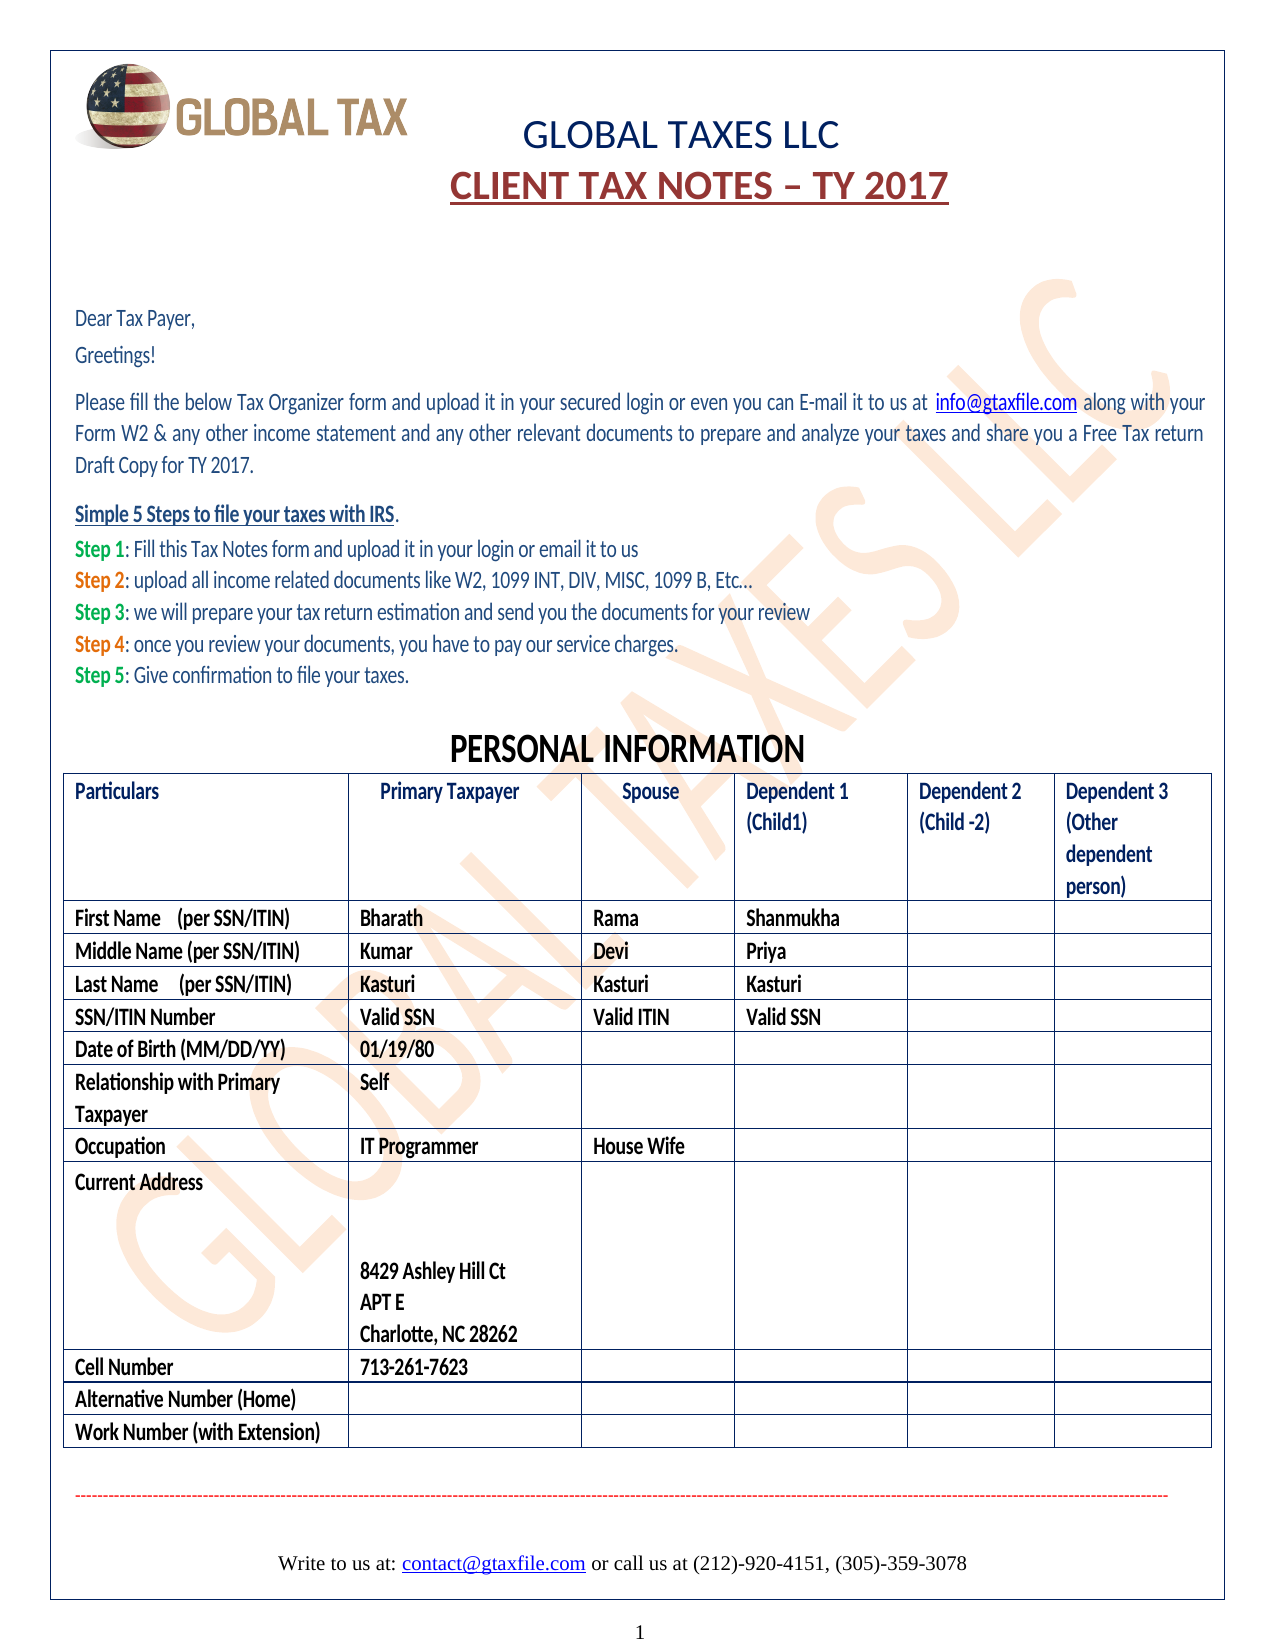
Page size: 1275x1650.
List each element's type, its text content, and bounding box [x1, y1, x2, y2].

table_cell Shanmukha [735, 901, 907, 933]
table_cell [1055, 1415, 1211, 1447]
table_cell Last Name (per SSN/ITIN) [64, 967, 348, 998]
table_cell Valid SSN [349, 1000, 581, 1031]
table_cell [582, 1065, 734, 1128]
table_cell Self [349, 1065, 581, 1128]
table_cell [908, 1350, 1054, 1381]
table_cell 01/19/80 [349, 1032, 581, 1064]
text Step 1: Fill this Tax Notes form and upload it in your login or email it to us [75, 532, 1206, 563]
table_header Particulars [64, 774, 348, 900]
table_cell [582, 1032, 734, 1064]
table_header Primary Taxpayer [349, 774, 581, 900]
table_cell 713-261-7623 [349, 1350, 581, 1381]
table_cell Kasturi [735, 967, 907, 998]
table_cell [1055, 1162, 1211, 1349]
table_cell [1055, 1000, 1211, 1031]
table_cell 8429 Ashley Hill Ct APT E Charlotte, NC 28262 [349, 1162, 581, 1349]
table_cell [735, 1383, 907, 1414]
table_cell [349, 1383, 581, 1414]
table_cell [908, 967, 1054, 998]
text Step 4: once you review your documents, you have to pay our service charges. [75, 627, 1206, 658]
table_header Dependent 1 (Child1) [735, 774, 907, 900]
table_cell Kasturi [582, 967, 734, 998]
table_cell [908, 1162, 1054, 1349]
table_cell Date of Birth (MM/DD/YY) [64, 1032, 348, 1064]
table_cell [908, 1415, 1054, 1447]
text Please fill the below Tax Organizer form and upload it in your secured login or even you can E-mail it to us at info@gtaxfile.com along with your Form W2 & any other income statement and any other relevant documents to prepare and analyze your taxes and share you a Free Tax return Draft Copy for TY 2017. [75, 384, 1206, 479]
table_cell [1055, 1129, 1211, 1161]
table_cell [582, 1162, 734, 1349]
table_cell [735, 1350, 907, 1381]
table_cell Relationship with Primary Taxpayer [64, 1065, 348, 1128]
table_cell Devi [582, 934, 734, 966]
table_cell [1055, 934, 1211, 966]
table_cell [908, 1129, 1054, 1161]
table_cell SSN/ITIN Number [64, 1000, 348, 1031]
table_cell Current Address [64, 1162, 348, 1349]
table_cell [735, 1065, 907, 1128]
table_cell Alternative Number (Home) [64, 1383, 348, 1414]
table_cell Kumar [349, 934, 581, 966]
table_cell [582, 1350, 734, 1381]
table_cell [908, 934, 1054, 966]
text Step 3: we will prepare your tax return estimation and send you the documents for your review [75, 595, 1206, 627]
table_cell [908, 1000, 1054, 1031]
table_cell [1055, 901, 1211, 933]
table_cell [582, 1383, 734, 1414]
table_cell [1055, 1383, 1211, 1414]
text Step 5: Give confirmation to file your taxes. [75, 658, 1206, 690]
text Step 2: upload all income related documents like W2, 1099 INT, DIV, MISC, 1099 B, Etc… [75, 563, 1206, 595]
table_cell Middle Name (per SSN/ITIN) [64, 934, 348, 966]
table_cell [1055, 1032, 1211, 1064]
table_cell [735, 1032, 907, 1064]
table_cell [735, 1129, 907, 1161]
table_cell [908, 901, 1054, 933]
table_cell [735, 1415, 907, 1447]
table_cell Bharath [349, 901, 581, 933]
table_cell First Name (per SSN/ITIN) [64, 901, 348, 933]
table_cell [1055, 1350, 1211, 1381]
table_cell [1055, 967, 1211, 998]
table_cell [582, 1415, 734, 1447]
table_cell Cell Number [64, 1350, 348, 1381]
text Greetings! [75, 338, 1206, 369]
table_cell [349, 1415, 581, 1447]
table_cell Valid SSN [735, 1000, 907, 1031]
table_cell Valid ITIN [582, 1000, 734, 1031]
table_cell [1055, 1065, 1211, 1128]
table_cell Work Number (with Extension) [64, 1415, 348, 1447]
table_cell [908, 1383, 1054, 1414]
table_cell [735, 1162, 907, 1349]
picture [75, 63, 408, 149]
table_cell Kasturi [349, 967, 581, 998]
table_cell House Wife [582, 1129, 734, 1161]
table_header Dependent 2 (Child -2) [908, 774, 1054, 900]
text CLIENT TAX NOTES – TY 2017 [375, 159, 1200, 209]
table_cell [908, 1065, 1054, 1128]
table_header Dependent 3 (Other dependent person) [1055, 774, 1211, 900]
table_cell Priya [735, 934, 907, 966]
table_cell [908, 1032, 1054, 1064]
text PERSONAL INFORMATION [375, 720, 1206, 773]
table_cell Occupation [64, 1129, 348, 1161]
table_cell Rama [582, 901, 734, 933]
table_cell IT Programmer [349, 1129, 581, 1161]
table_header Spouse [582, 774, 734, 900]
text Simple 5 Steps to file your taxes with IRS. [75, 497, 1206, 529]
text Dear Tax Payer, [75, 301, 1206, 333]
